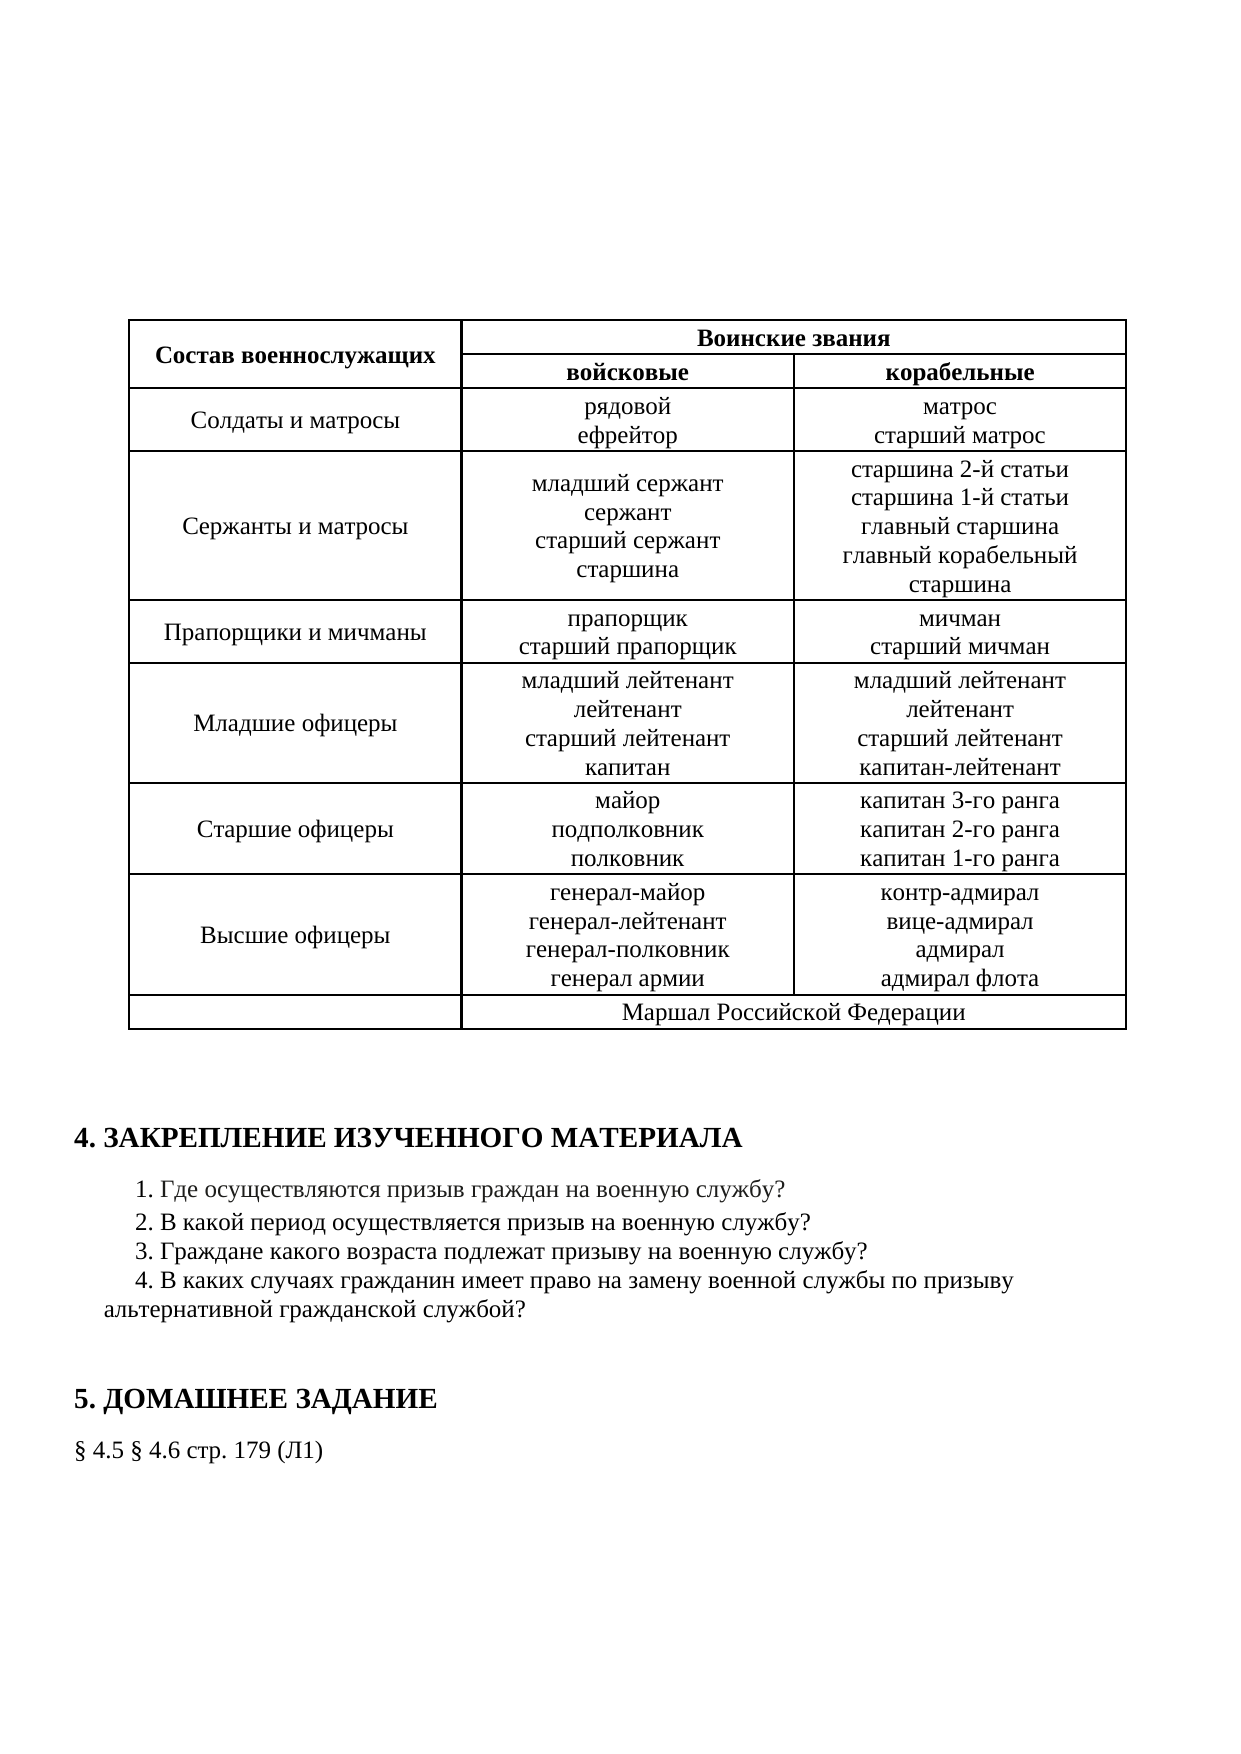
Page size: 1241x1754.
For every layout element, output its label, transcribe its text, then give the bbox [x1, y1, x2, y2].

table_cell Старшие офицеры [130, 784, 460, 873]
table_cell генерал-майор генерал-лейтенант генерал-полковник генерал армии [463, 875, 793, 993]
table_cell Младшие офицеры [130, 664, 460, 782]
table_cell старшина 2-й статьи старшина 1-й статьи главный старшина главный корабельный старшина [795, 452, 1125, 599]
subtitle 1. Где осуществляются призыв граждан на военную службу? [103, 1174, 1152, 1203]
table_cell Солдаты и матросы [130, 389, 460, 450]
table_cell войсковые [463, 355, 793, 387]
table_cell Прапорщики и мичманы [130, 601, 460, 662]
table_cell рядовой ефрейтор [463, 389, 793, 450]
text 2. В какой период осуществляется призыв на военную службу? [103, 1207, 1152, 1236]
table_cell капитан 3-го ранга капитан 2-го ранга капитан 1-го ранга [795, 784, 1125, 873]
text § 4.5 § 4.6 стр. 179 (Л1) [74, 1435, 1152, 1464]
text 4. ЗАКРЕПЛЕНИЕ ИЗУЧЕННОГО МАТЕРИАЛА [74, 1120, 1152, 1154]
text 5. ДОМАШНЕЕ ЗАДАНИЕ [74, 1381, 1152, 1414]
table_cell майор подполковник полковник [463, 784, 793, 873]
text 3. Граждане какого возраста подлежат призыву на военную службу? [103, 1236, 1152, 1265]
table_cell Высшие офицеры [130, 875, 460, 993]
table_cell младший лейтенант лейтенант старший лейтенант капитан-лейтенант [795, 664, 1125, 782]
table_cell Сержанты и матросы [130, 452, 460, 599]
table_cell младший сержант сержант старший сержант старшина [463, 452, 793, 599]
table_header Воинские звания [463, 321, 1125, 353]
text 4. В каких случаях гражданин имеет право на замену военной службы по призыву альтернативной гражданской службой? [103, 1265, 1152, 1322]
table_header Состав военнослужащих [130, 321, 460, 387]
table_cell младший лейтенант лейтенант старший лейтенант капитан [463, 664, 793, 782]
table_cell Маршал Российской Федерации [463, 996, 1125, 1027]
table_cell прапорщик старший прапорщик [463, 601, 793, 662]
table_cell матрос старший матрос [795, 389, 1125, 450]
table_cell [130, 996, 460, 1027]
table_cell корабельные [795, 355, 1125, 387]
table_cell контр-адмирал вице-адмирал адмирал адмирал флота [795, 875, 1125, 993]
table_cell мичман старший мичман [795, 601, 1125, 662]
